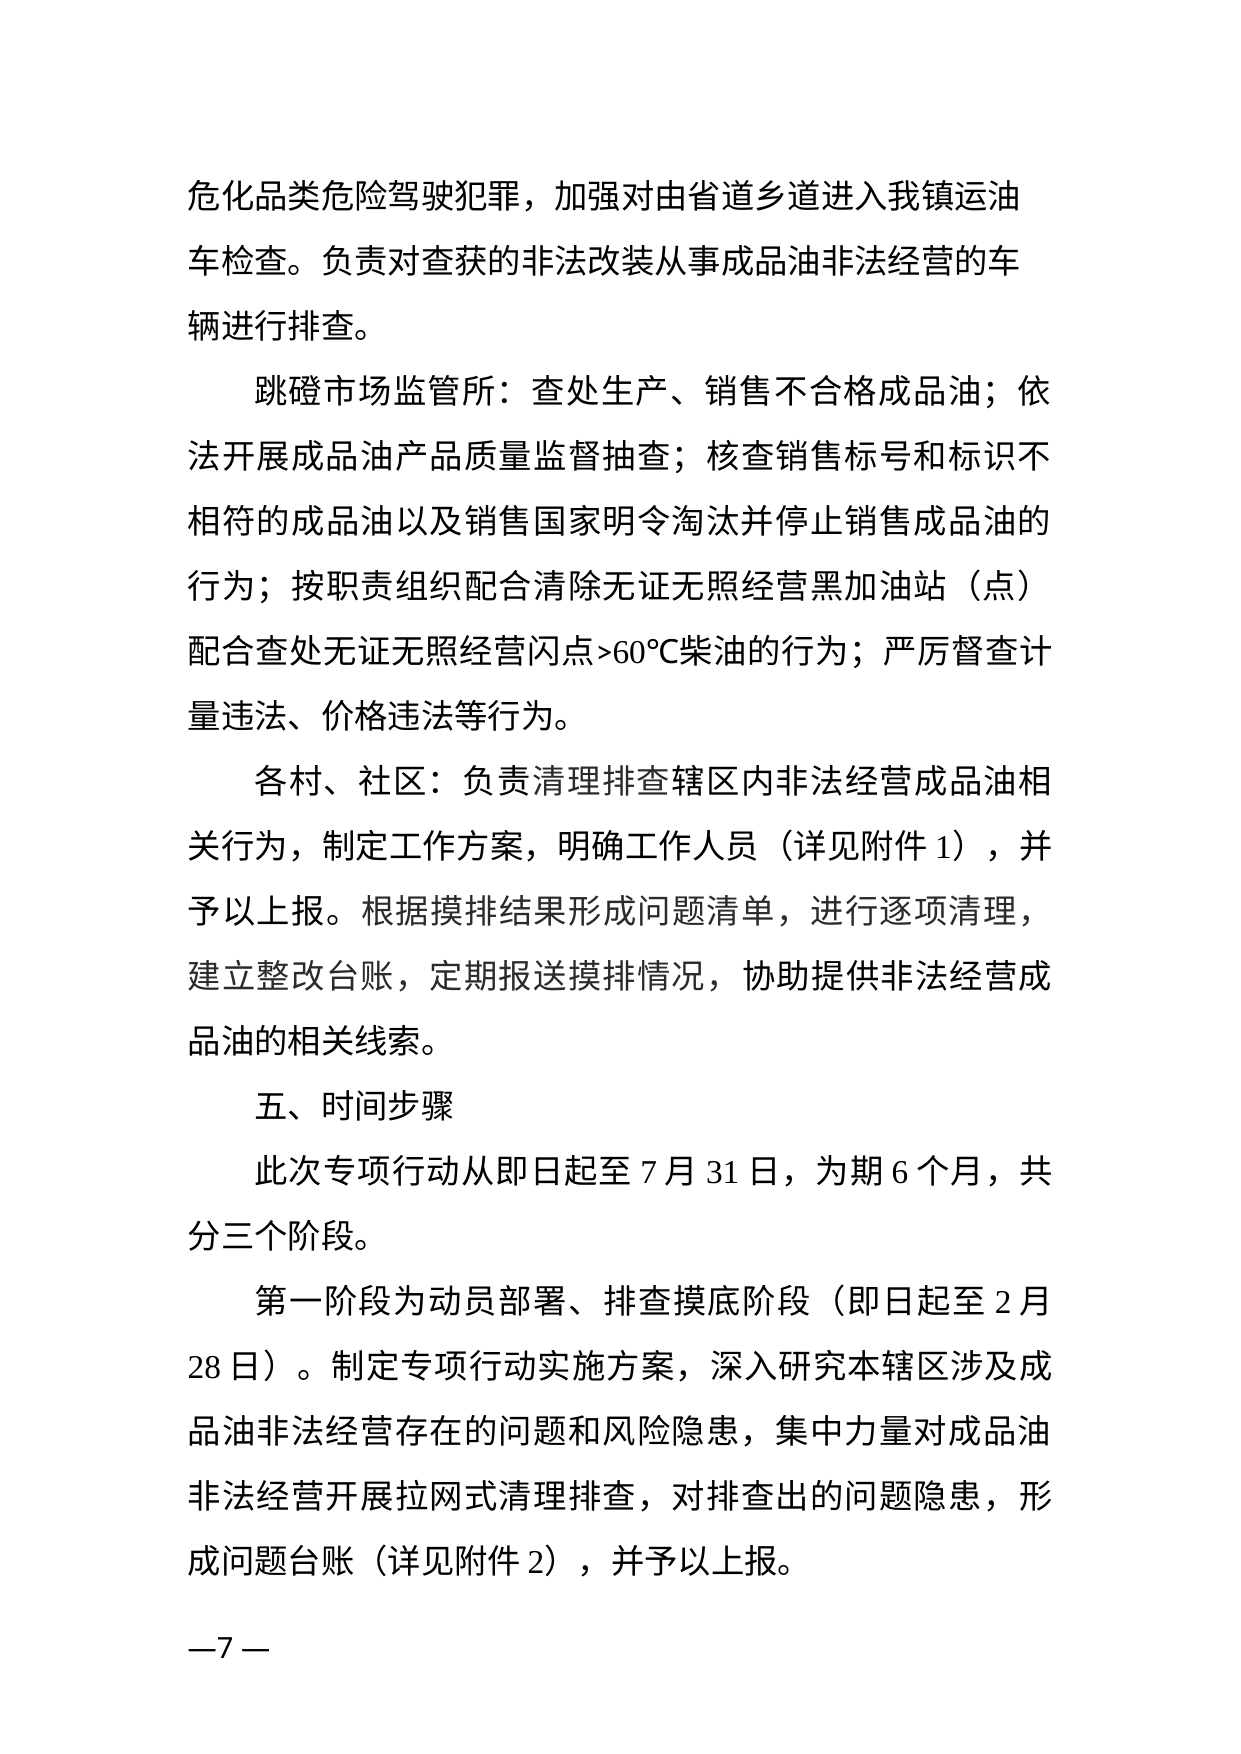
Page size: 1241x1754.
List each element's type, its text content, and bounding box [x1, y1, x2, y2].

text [187, 162, 1053, 357]
text 跳磴市场监管所：查处生产、销售不合格成品油；依法开展成品油产品质量监督抽查；核查销售标号和标识不相符的成品油以及销售国家明令淘汰并停止销售成品油的行为；按职责组织配合清除无证无照经营黑加油站（点）；配合查处无证无照经营闪点>60℃柴油的行为；严厉督查计量违法、价格违法等行为。 [187, 357, 1053, 747]
text 此次专项行动从即日起至7月31日，为期6个月，共分三个阶段。 [187, 1137, 1053, 1267]
text 五、时间步骤 [187, 1072, 1053, 1137]
text 第一阶段为动员部署、排查摸底阶段（即日起至2月28日）。制定专项行动实施方案，深入研究本辖区涉及成品油非法经营存在的问题和风险隐患，集中力量对成品油非法经营开展拉网式清理排查，对排查出的问题隐患，形成问题台账（详见附件2），并予以上报。 [187, 1267, 1053, 1592]
text 各村、社区：负责清理排查辖区内非法经营成品油相关行为，制定工作方案，明确工作人员（详见附件1），并予以上报。根据摸排结果形成问题清单，进行逐项清理，建立整改台账，定期报送摸排情况，协助提供非法经营成品油的相关线索。 [187, 747, 1053, 1072]
